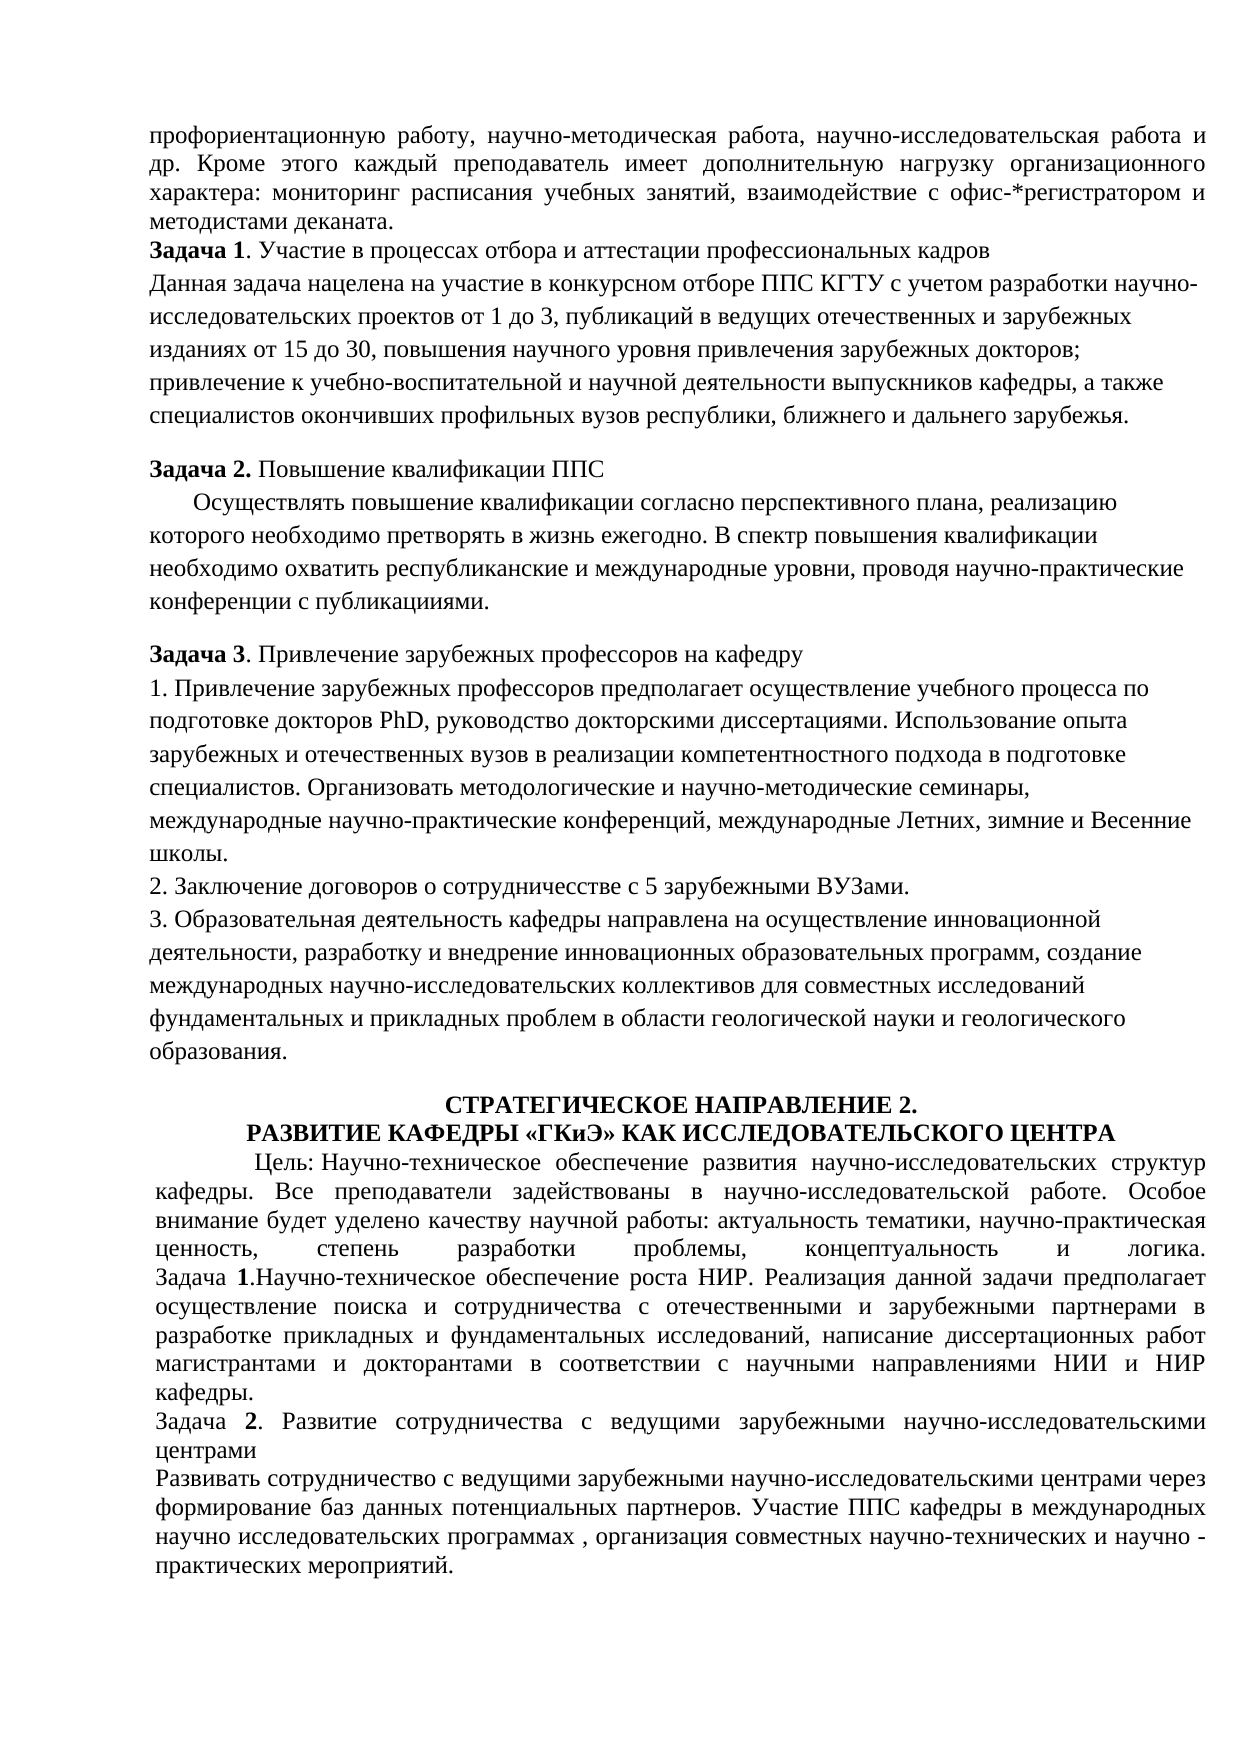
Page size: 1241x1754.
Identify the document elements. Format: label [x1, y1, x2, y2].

table_header [149, 118, 1208, 1615]
